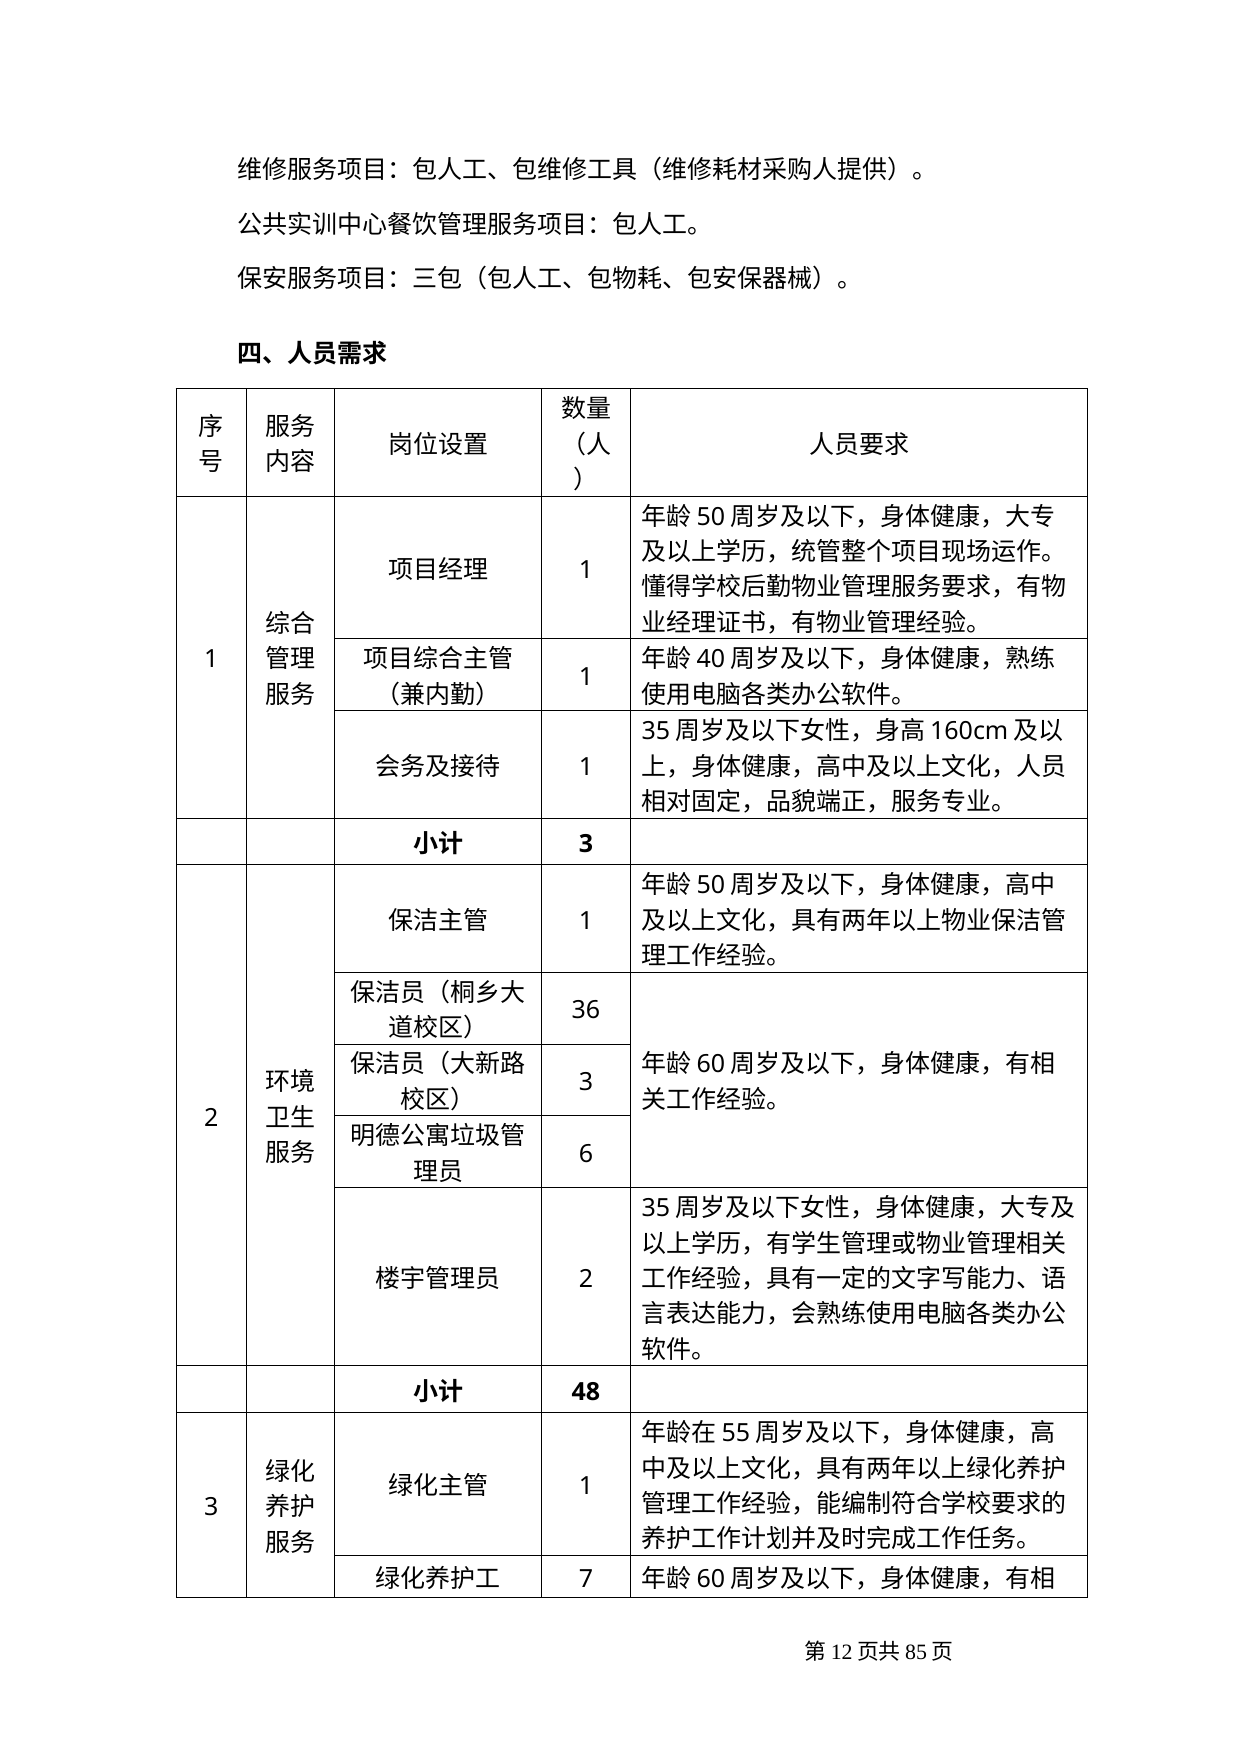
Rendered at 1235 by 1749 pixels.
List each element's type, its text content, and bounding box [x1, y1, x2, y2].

table_cell 绿化养护服务 [247, 1413, 334, 1597]
table_cell 明德公寓垃圾管理员 [335, 1116, 541, 1187]
table_cell 1 [542, 711, 630, 817]
table_cell 年龄60周岁及以下，身体健康，有相关工作经验。 [631, 973, 1087, 1187]
text 四、人员需求 [187, 334, 1047, 370]
table_cell 1 [177, 497, 246, 817]
table_cell 绿化养护工 [335, 1556, 541, 1597]
table_cell 1 [542, 1413, 630, 1555]
table_cell 2 [177, 865, 246, 1365]
table_cell 年龄50周岁及以下，身体健康，高中及以上文化，具有两年以上物业保洁管理工作经验。 [631, 865, 1087, 972]
table_cell 保洁员（大新路校区） [335, 1045, 541, 1115]
table_cell 会务及接待 [335, 711, 541, 817]
table_cell [631, 819, 1087, 864]
table_cell 3 [542, 1045, 630, 1115]
table_cell 绿化主管 [335, 1413, 541, 1555]
table_cell 1 [542, 497, 630, 638]
table_cell 3 [177, 1413, 246, 1597]
table_cell 35周岁及以下女性，身高160cm及以上，身体健康，高中及以上文化，人员相对固定，品貌端正，服务专业。 [631, 711, 1087, 817]
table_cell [631, 1556, 1087, 1597]
table_cell 小计 [335, 819, 541, 864]
table_cell 楼宇管理员 [335, 1188, 541, 1365]
table_cell 综合管理服务 [247, 497, 334, 817]
table_cell 项目综合主管（兼内勤） [335, 639, 541, 710]
table_cell 35周岁及以下女性，身体健康，大专及以上学历，有学生管理或物业管理相关工作经验，具有一定的文字写能力、语言表达能力，会熟练使用电脑各类办公软件。 [631, 1188, 1087, 1365]
table_cell 6 [542, 1116, 630, 1187]
text 保安服务项目：三包（包人工、包物耗、包安保器械）。 [187, 259, 1047, 295]
table_cell 7 [542, 1556, 630, 1597]
table_cell 年龄50周岁及以下，身体健康，大专及以上学历，统管整个项目现场运作。懂得学校后勤物业管理服务要求，有物业经理证书，有物业管理经验。 [631, 497, 1087, 638]
table_cell 项目经理 [335, 497, 541, 638]
table_header 人员要求 [631, 389, 1087, 496]
table_header 数量（人） [542, 389, 630, 496]
table_cell 36 [542, 973, 630, 1043]
table_cell 48 [542, 1366, 630, 1412]
table_cell 小计 [335, 1366, 541, 1412]
table_cell 年龄40周岁及以下，身体健康，熟练使用电脑各类办公软件。 [631, 639, 1087, 710]
table_cell 年龄在55周岁及以下，身体健康，高中及以上文化，具有两年以上绿化养护管理工作经验，能编制符合学校要求的养护工作计划并及时完成工作任务。 [631, 1413, 1087, 1555]
table_cell 1 [542, 865, 630, 972]
table_header 服务内容 [247, 389, 334, 496]
table_cell [177, 1366, 246, 1412]
table_cell [631, 1366, 1087, 1412]
table_cell 2 [542, 1188, 630, 1365]
table_cell [247, 819, 334, 864]
text 维修服务项目：包人工、包维修工具（维修耗材采购人提供）。 [187, 150, 1047, 186]
table_cell 保洁主管 [335, 865, 541, 972]
table_cell 3 [542, 819, 630, 864]
table_header 岗位设置 [335, 389, 541, 496]
table_cell 1 [542, 639, 630, 710]
table_cell [177, 819, 246, 864]
table_cell 保洁员（桐乡大道校区） [335, 973, 541, 1043]
table_header 序号 [177, 389, 246, 496]
table_cell [247, 1366, 334, 1412]
text 公共实训中心餐饮管理服务项目：包人工。 [187, 204, 1047, 241]
table_cell 环境卫生服务 [247, 865, 334, 1365]
